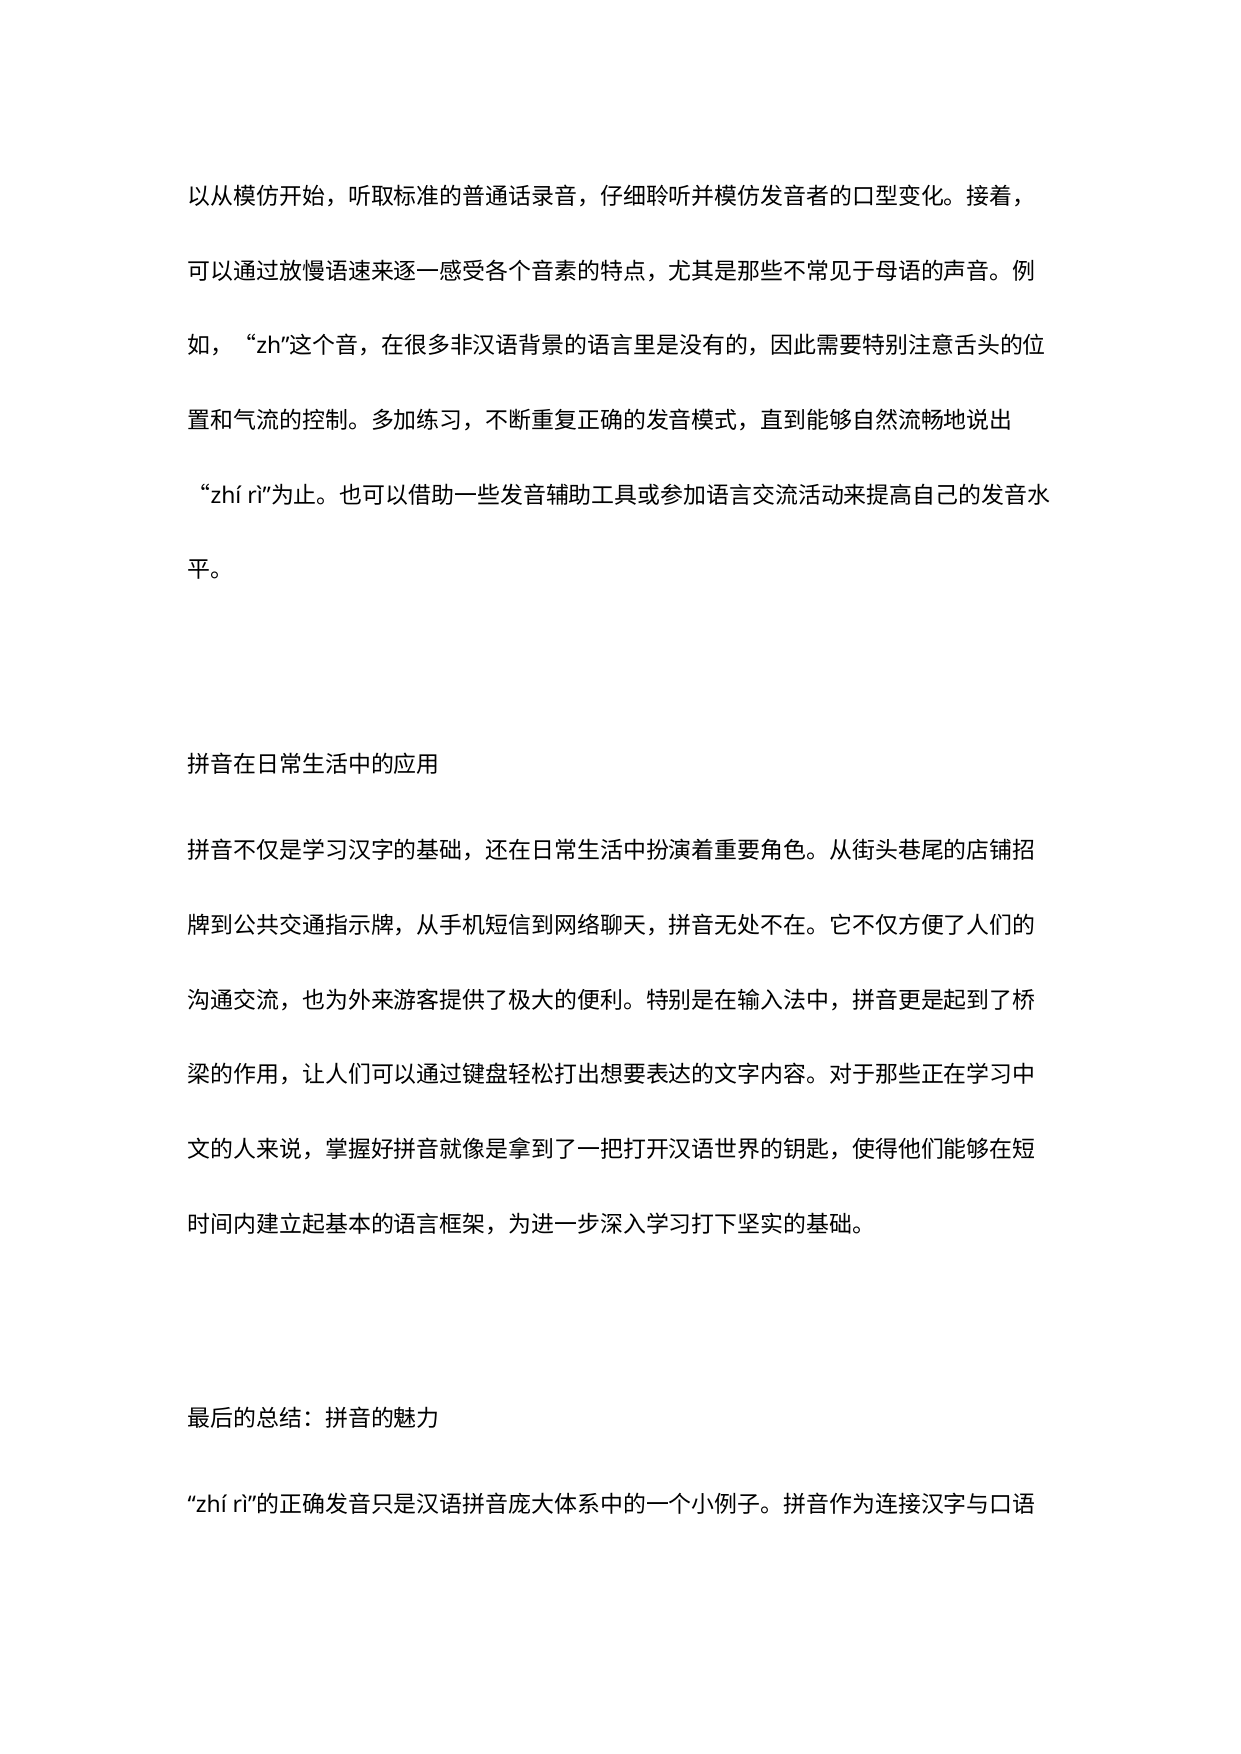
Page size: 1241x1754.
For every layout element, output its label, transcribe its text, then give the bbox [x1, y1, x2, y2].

text 最后的总结：拼音的魅力 [187, 1384, 1053, 1449]
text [187, 1471, 1053, 1536]
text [187, 162, 1053, 600]
text 拼音不仅是学习汉字的基础，还在日常生活中扮演着重要角色。从街头巷尾的店铺招牌到公共交通指示牌，从手机短信到网络聊天，拼音无处不在。它不仅方便了人们的沟通交流，也为外来游客提供了极大的便利。特别是在输入法中，拼音更是起到了桥梁的作用，让人们可以通过键盘轻松打出想要表达的文字内容。对于那些正在学习中文的人来说，掌握好拼音就像是拿到了一把打开汉语世界的钥匙，使得他们能够在短时间内建立起基本的语言框架，为进一步深入学习打下坚实的基础。 [187, 816, 1053, 1255]
text 拼音在日常生活中的应用 [187, 730, 1053, 795]
